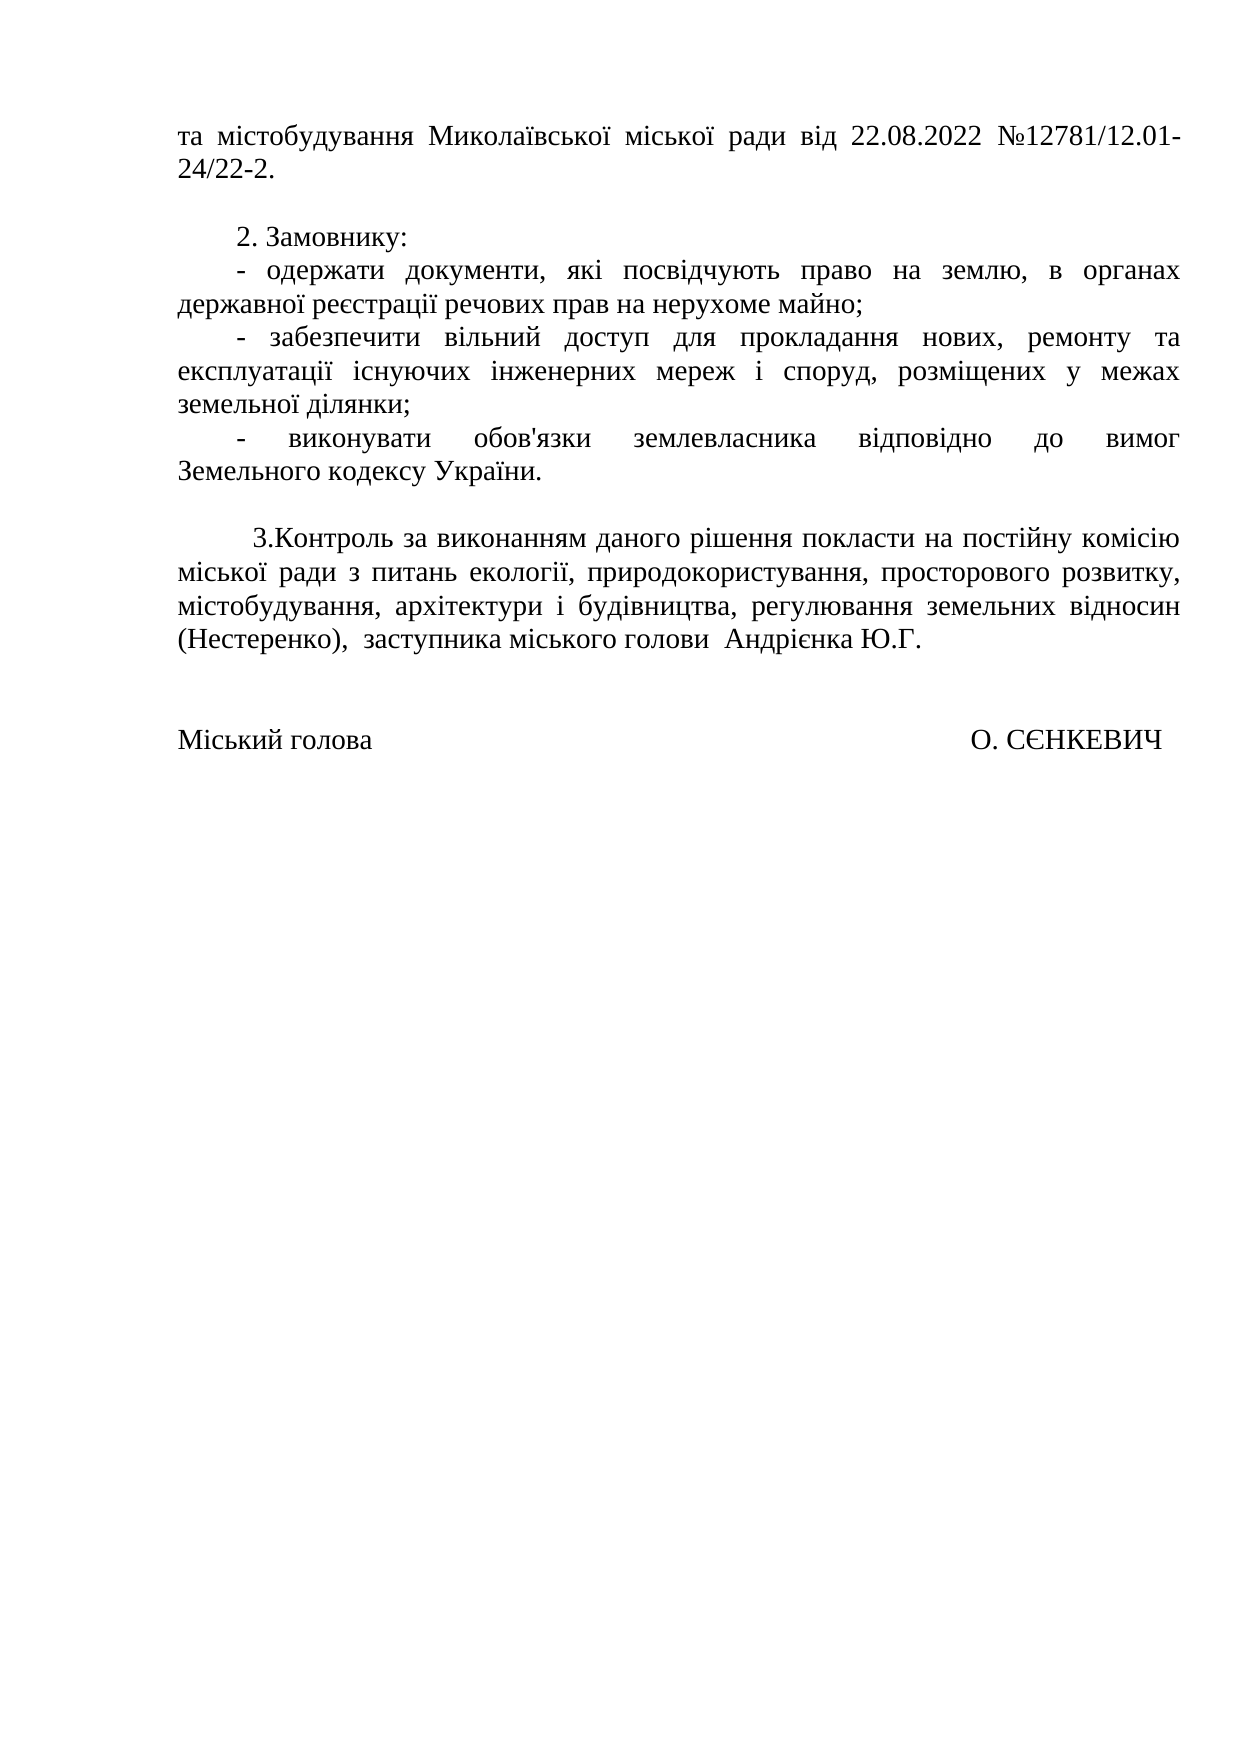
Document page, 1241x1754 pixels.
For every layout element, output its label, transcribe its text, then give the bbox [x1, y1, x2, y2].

text - одержати документи, які посвідчують право на землю, в органах державної реєстрації речових прав на нерухоме майно; [177, 252, 1181, 319]
text 2. Замовнику: [177, 219, 1181, 252]
text - забезпечити вільний доступ для прокладання нових, ремонту та експлуатації існуючих інженерних мереж і споруд, розміщених у межах земельної ділянки; [177, 319, 1181, 420]
text Міський голова О. СЄНКЕВИЧ [177, 722, 1181, 755]
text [177, 118, 1181, 185]
text - виконувати обов'язки землевласника відповідно до вимог Земельного кодексу України. [177, 420, 1181, 487]
text 3.Контроль за виконанням даного рішення покласти на постійну комісію міської ради з питань екології, природокористування, просторового розвитку, містобудування, архітектури і будівництва, регулювання земельних відносин (Нестеренко), заступника міського голови Андрієнка Ю.Г. [177, 521, 1181, 655]
